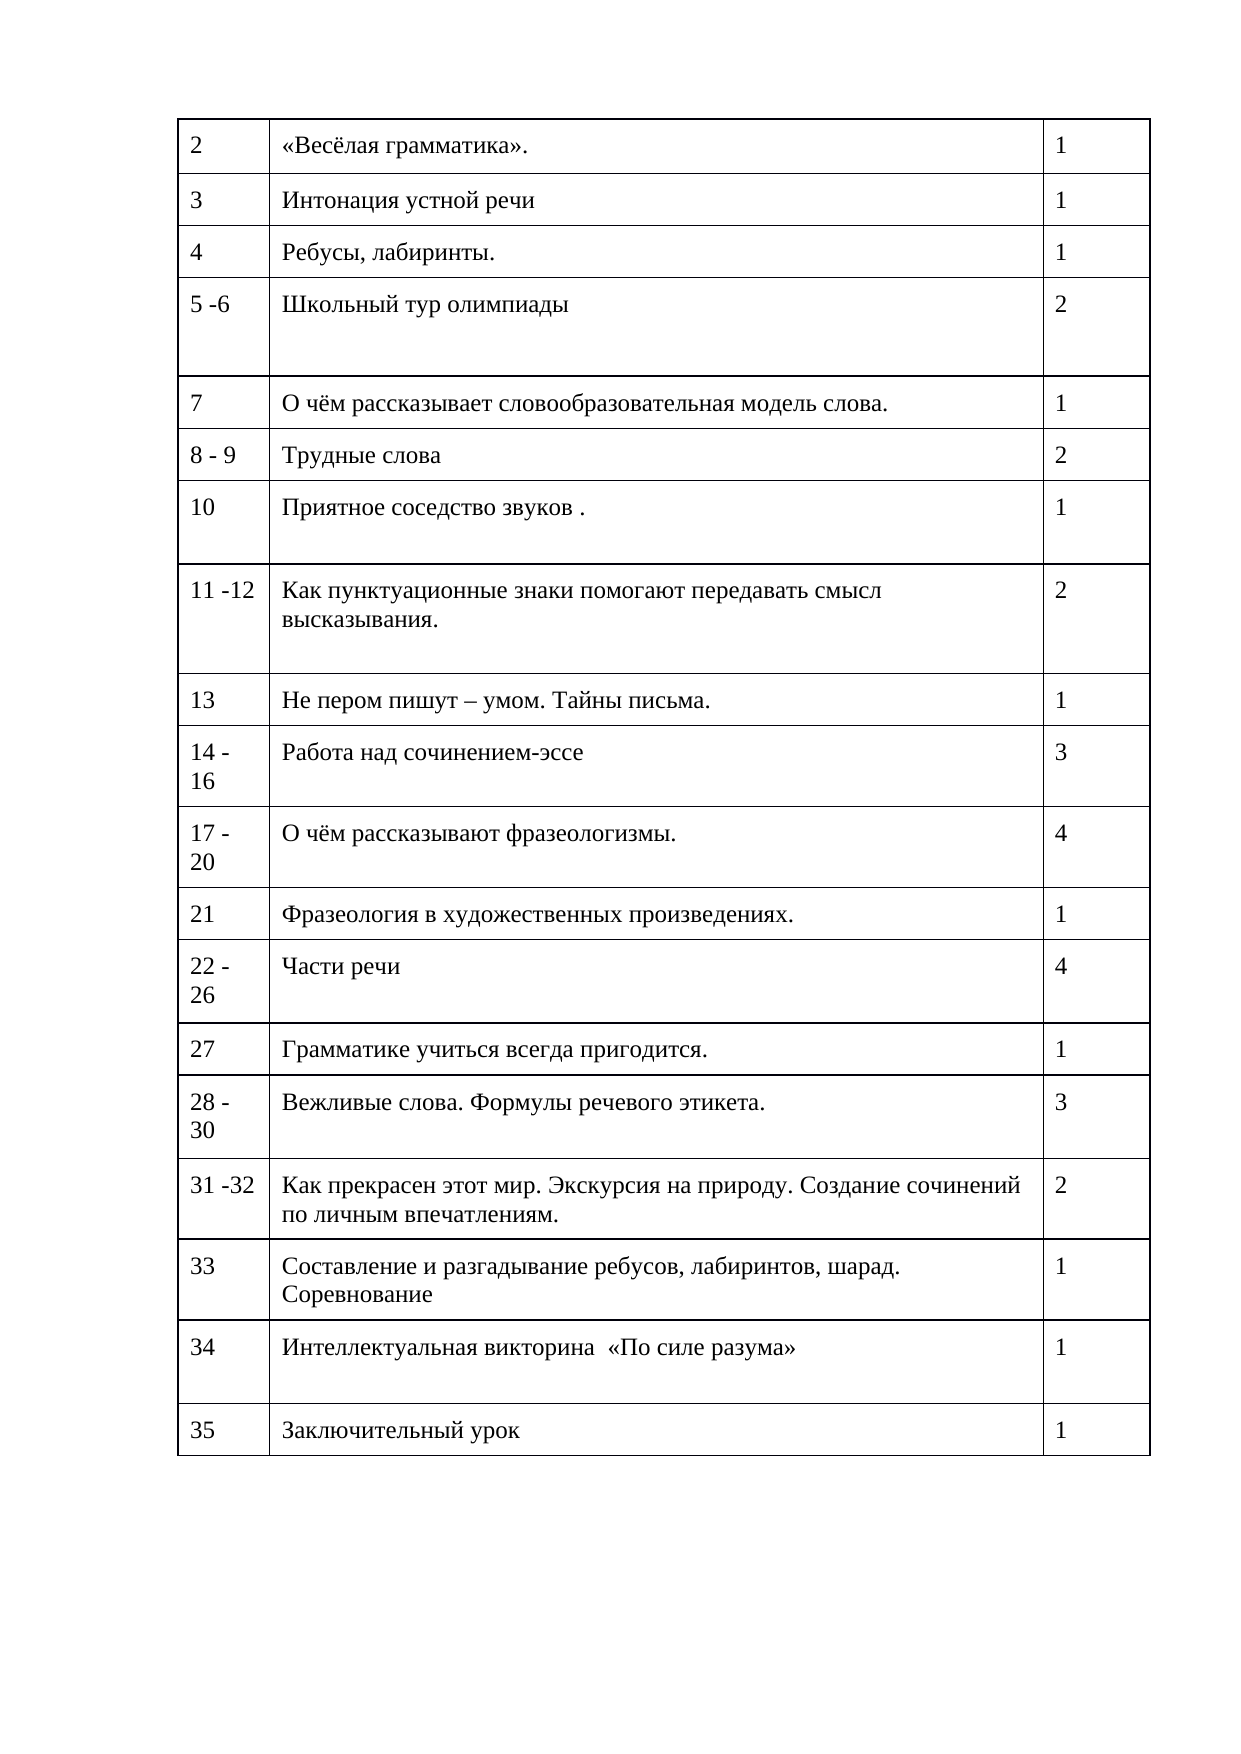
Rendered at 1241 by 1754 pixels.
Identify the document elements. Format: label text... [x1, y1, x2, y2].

table_cell 28 - 30 [179, 1076, 269, 1157]
table_cell 21 [179, 888, 269, 939]
table_cell 1 [1044, 120, 1149, 172]
table_cell Интеллектуальная викторина «По силе разума» [270, 1321, 1043, 1402]
table_cell 1 [1044, 377, 1149, 427]
table_cell 8 - 9 [179, 429, 269, 479]
table_cell 3 [1044, 726, 1149, 806]
table_cell Ребусы, лабиринты. [270, 226, 1043, 277]
table_cell Как прекрасен этот мир. Экскурсия на природу. Создание сочинений по личным впечатлениям. [270, 1159, 1043, 1238]
table_cell Вежливые слова. Формулы речевого этикета. [270, 1076, 1043, 1157]
table_cell 4 [1044, 807, 1149, 887]
table_cell 27 [179, 1024, 269, 1074]
table_cell Части речи [270, 940, 1043, 1022]
table_cell О чём рассказывает словообразовательная модель слова. [270, 377, 1043, 427]
table_cell 10 [179, 481, 269, 563]
table_cell 1 [1044, 174, 1149, 224]
table_cell 22 - 26 [179, 940, 269, 1022]
table_cell Приятное соседство звуков . [270, 481, 1043, 563]
table_cell Не пером пишут – умом. Тайны письма. [270, 674, 1043, 725]
table_cell 11 -12 [179, 565, 269, 672]
table_cell 3 [1044, 1076, 1149, 1157]
table_cell 34 [179, 1321, 269, 1402]
table_cell 1 [1044, 1240, 1149, 1319]
table_cell 33 [179, 1240, 269, 1319]
table_cell 17 - 20 [179, 807, 269, 887]
table_cell 2 [179, 120, 269, 172]
table_cell 2 [1044, 278, 1149, 375]
table_cell Фразеология в художественных произведениях. [270, 888, 1043, 939]
table_cell 1 [1044, 674, 1149, 725]
table_cell 1 [1044, 1404, 1149, 1455]
table_cell 35 [179, 1404, 269, 1455]
table_cell 1 [1044, 1321, 1149, 1402]
table_cell 1 [1044, 481, 1149, 563]
table_cell 4 [1044, 940, 1149, 1022]
table_cell Как пунктуационные знаки помогают передавать смысл высказывания. [270, 565, 1043, 672]
table_cell 2 [1044, 429, 1149, 479]
table_cell 5 -6 [179, 278, 269, 375]
table_cell Школьный тур олимпиады [270, 278, 1043, 375]
table_cell 2 [1044, 1159, 1149, 1238]
table_cell 7 [179, 377, 269, 427]
table_cell 13 [179, 674, 269, 725]
table_cell «Весёлая грамматика». [270, 120, 1043, 172]
table_cell 1 [1044, 1024, 1149, 1074]
table_cell Грамматике учиться всегда пригодится. [270, 1024, 1043, 1074]
table_cell Работа над сочинением-эссе [270, 726, 1043, 806]
table_cell 31 -32 [179, 1159, 269, 1238]
table_cell 14 - 16 [179, 726, 269, 806]
table_cell Трудные слова [270, 429, 1043, 479]
table_cell Составление и разгадывание ребусов, лабиринтов, шарад. Соревнование [270, 1240, 1043, 1319]
table_cell Интонация устной речи [270, 174, 1043, 224]
table_cell Заключительный урок [270, 1404, 1043, 1455]
table_cell 2 [1044, 565, 1149, 672]
table_cell О чём рассказывают фразеологизмы. [270, 807, 1043, 887]
table_cell 4 [179, 226, 269, 277]
table_cell 3 [179, 174, 269, 224]
table_cell 1 [1044, 226, 1149, 277]
table_cell 1 [1044, 888, 1149, 939]
